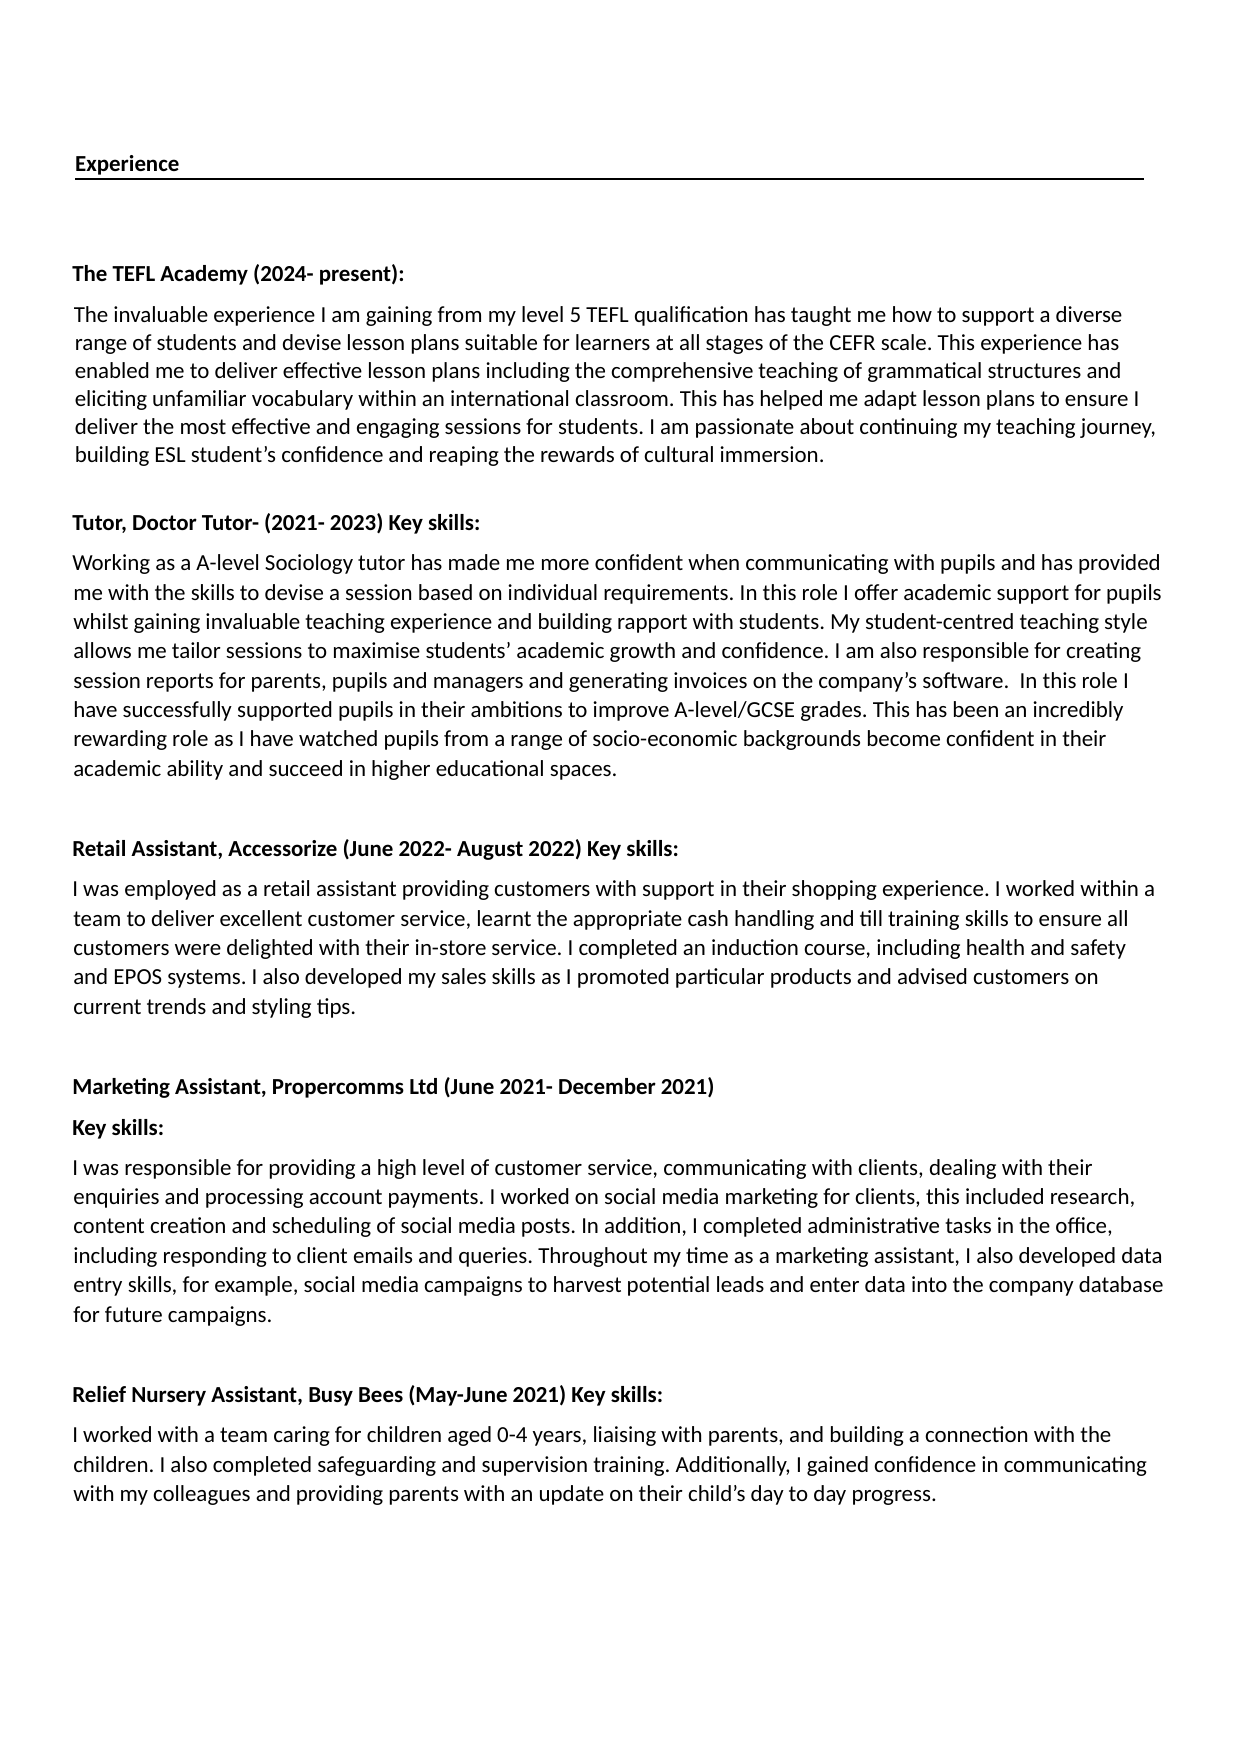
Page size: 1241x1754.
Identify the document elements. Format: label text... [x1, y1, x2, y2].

text I was employed as a retail assistant providing customers with support in their shopping experience. I worked within a team to deliver excellent customer service, learnt the appropriate cash handling and till training skills to ensure all customers were delighted with their in-store service. I completed an induction course, including health and safety and EPOS systems. I also developed my sales skills as I promoted particular products and advised customers on current trends and styling tips. [72, 874, 1166, 1020]
text I was responsible for providing a high level of customer service, communicating with clients, dealing with their enquiries and processing account payments. I worked on social media marketing for clients, this included research, content creation and scheduling of social media posts. In addition, I completed administrative tasks in the office, including responding to client emails and queries. Throughout my time as a marketing assistant, I also developed data entry skills, for example, social media campaigns to harvest potential leads and enter data into the company database for future campaigns. [72, 1153, 1166, 1328]
text Key skills: [72, 1113, 720, 1141]
text Working as a A-level Sociology tutor has made me more confident when communicating with pupils and has provided me with the skills to devise a session based on individual requirements. In this role I offer academic support for pupils whilst gaining invaluable teaching experience and building rapport with students. My student-centred teaching style allows me tailor sessions to maximise students’ academic growth and confidence. I am also responsible for creating session reports for parents, pupils and managers and generating invoices on the company’s software. In this role I have successfully supported pupils in their ambitions to improve A-level/GCSE grades. This has been an incredibly rewarding role as I have watched pupils from a range of socio-economic backgrounds become confident in their academic ability and succeed in higher educational spaces. [72, 548, 1166, 782]
text The TEFL Academy (2024- present): [72, 259, 720, 287]
text Relief Nursery Assistant, Busy Bees (May-June 2021) Key skills: [72, 1380, 665, 1408]
text The invaluable experience I am gaining from my level 5 TEFL qualification has taught me how to support a diverse range of students and devise lesson plans suitable for learners at all stages of the CEFR scale. This experience has enabled me to deliver effective lesson plans including the comprehensive teaching of grammatical structures and eliciting unfamiliar vocabulary within an international classroom. This has helped me adapt lesson plans to ensure I deliver the most effective and engaging sessions for students. I am passionate about continuing my teaching journey, building ESL student’s confidence and reaping the rewards of cultural immersion. [73, 300, 1166, 468]
text Tutor, Doctor Tutor- (2021- 2023) Key skills: [72, 508, 509, 536]
text Experience [75, 149, 1166, 207]
text Retail Assistant, Accessorize (June 2022- August 2022) Key skills: [72, 834, 681, 862]
text I worked with a team caring for children aged 0-4 years, liaising with parents, and building a connection with the children. I also completed safeguarding and supervision training. Additionally, I gained confidence in communicating with my colleagues and providing parents with an update on their child’s day to day progress. [72, 1420, 1166, 1507]
text Marketing Assistant, Propercomms Ltd (June 2021- December 2021) [72, 1072, 720, 1100]
